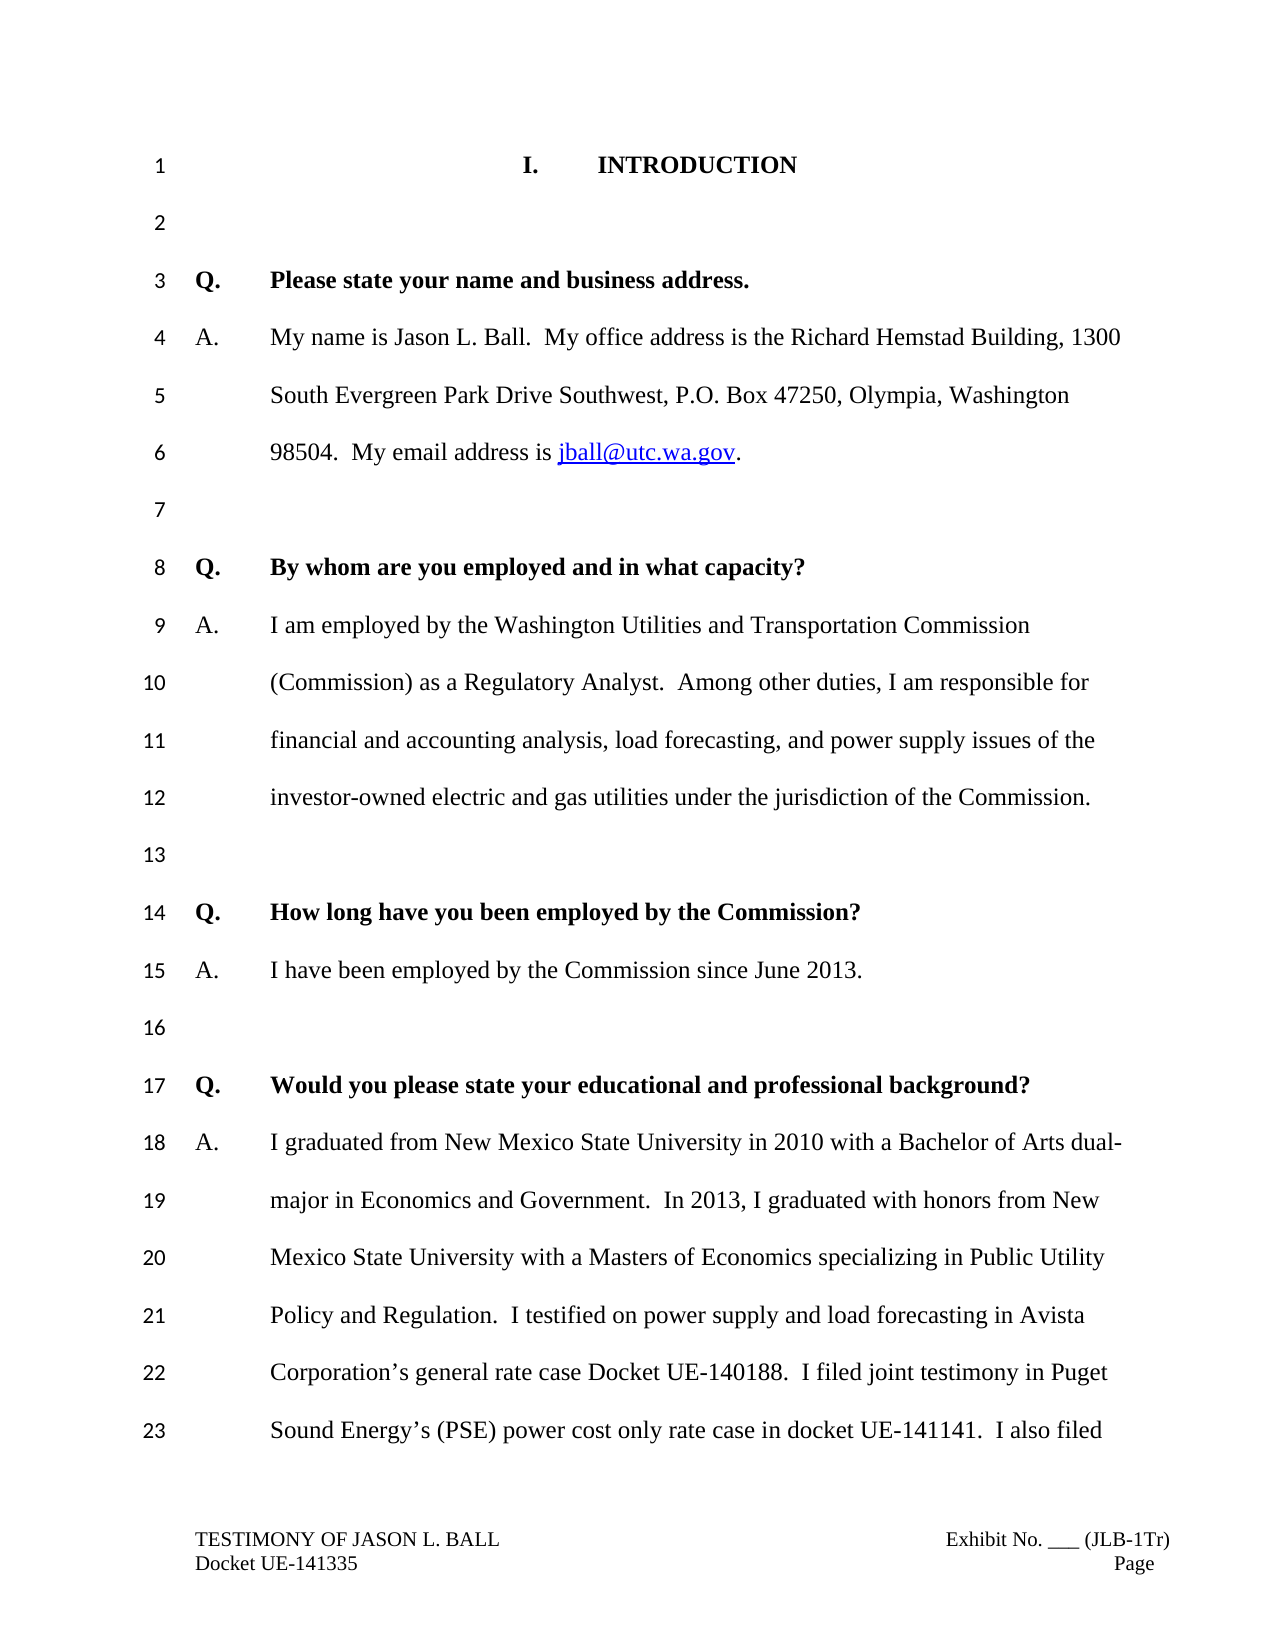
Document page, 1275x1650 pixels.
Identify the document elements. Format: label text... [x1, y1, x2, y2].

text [195, 1127, 1125, 1444]
text A. My name is Jason L. Ball. My office address is the Richard Hemstad Building, 1300 South Evergreen Park Drive Southwest, P.O. Box 47250, Olympia, Washington 98504. My email address is jball@utc.wa.gov. [195, 322, 1125, 466]
text A. I am employed by the Washington Utilities and Transportation Commission (Commission) as a Regulatory Analyst. Among other duties, I am responsible for financial and accounting analysis, load forecasting, and power supply issues of the investor-owned electric and gas utilities under the jurisdiction of the Commission. [195, 610, 1125, 811]
subtitle Q. Please state your name and business address. [195, 265, 1125, 294]
text A. I have been employed by the Commission since June 2013. [195, 955, 1125, 984]
subtitle Q. Would you please state your educational and professional background? [195, 1070, 1125, 1099]
subtitle Q. By whom are you employed and in what capacity? [195, 552, 1125, 581]
subtitle INTRODUCTION [195, 150, 1125, 179]
text Q. How long have you been employed by the Commission? [195, 897, 1125, 926]
